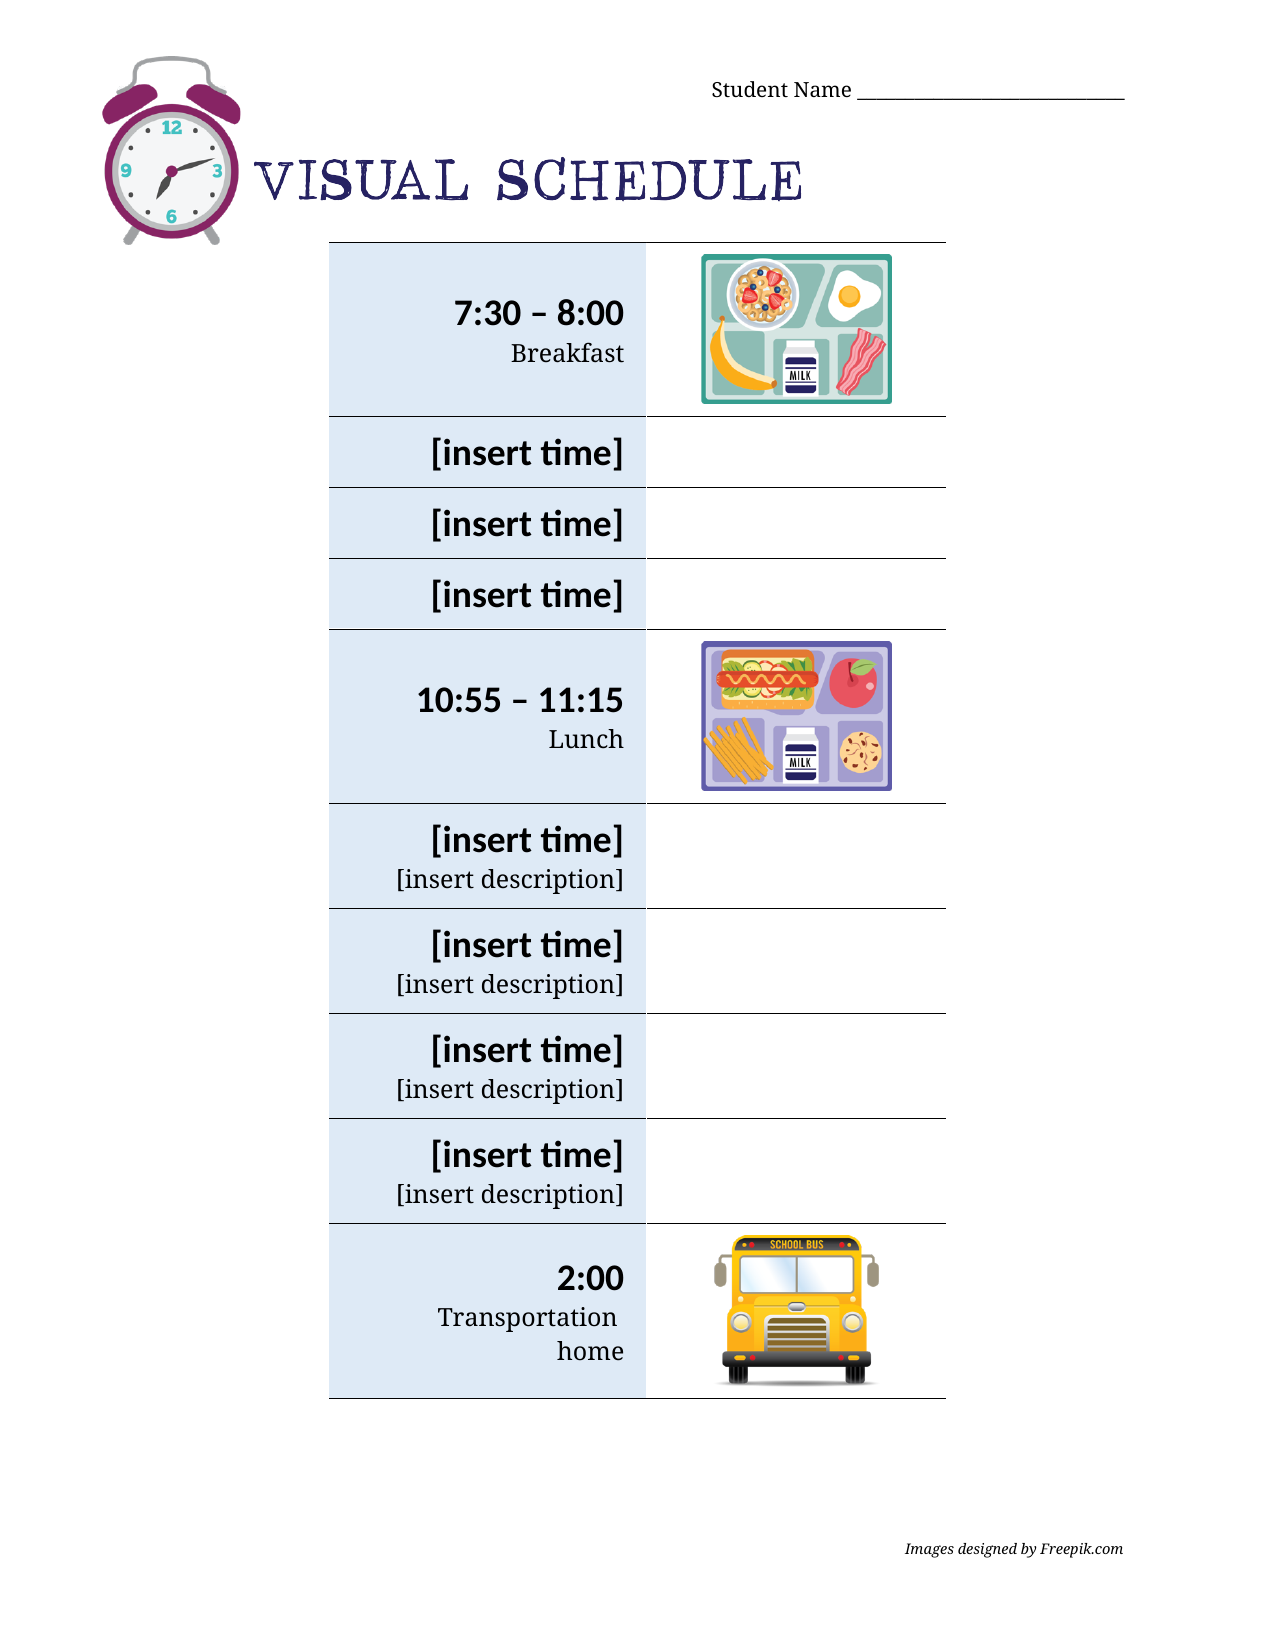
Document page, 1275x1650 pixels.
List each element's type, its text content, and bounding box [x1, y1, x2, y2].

table_cell [insert time] [insert description] [329, 1119, 646, 1223]
table_cell [647, 804, 946, 908]
table_cell [647, 559, 946, 628]
table_cell [insert time] [329, 488, 646, 558]
table_cell [647, 630, 946, 803]
table_cell [insert time] [329, 559, 646, 628]
picture [102, 56, 241, 245]
table_cell 2:00 Transportation home [329, 1224, 646, 1398]
table_cell [647, 909, 946, 1013]
table_cell [insert time] [insert description] [329, 1014, 646, 1118]
table_cell [647, 1119, 946, 1223]
table_cell [647, 1224, 946, 1398]
picture [701, 254, 892, 404]
picture [712, 1235, 881, 1387]
table_cell [647, 417, 946, 487]
table_cell [647, 1014, 946, 1118]
table_cell [647, 488, 946, 558]
table_cell 10:55 – 11:15 Lunch [329, 630, 646, 803]
table_cell [insert time] [insert description] [329, 804, 646, 908]
picture [701, 641, 892, 791]
table_header 7:30 – 8:00 Breakfast [329, 243, 646, 416]
table_header [647, 243, 946, 416]
table_cell [insert time] [insert description] [329, 909, 646, 1013]
picture [252, 150, 805, 210]
table_cell [insert time] [329, 417, 646, 487]
